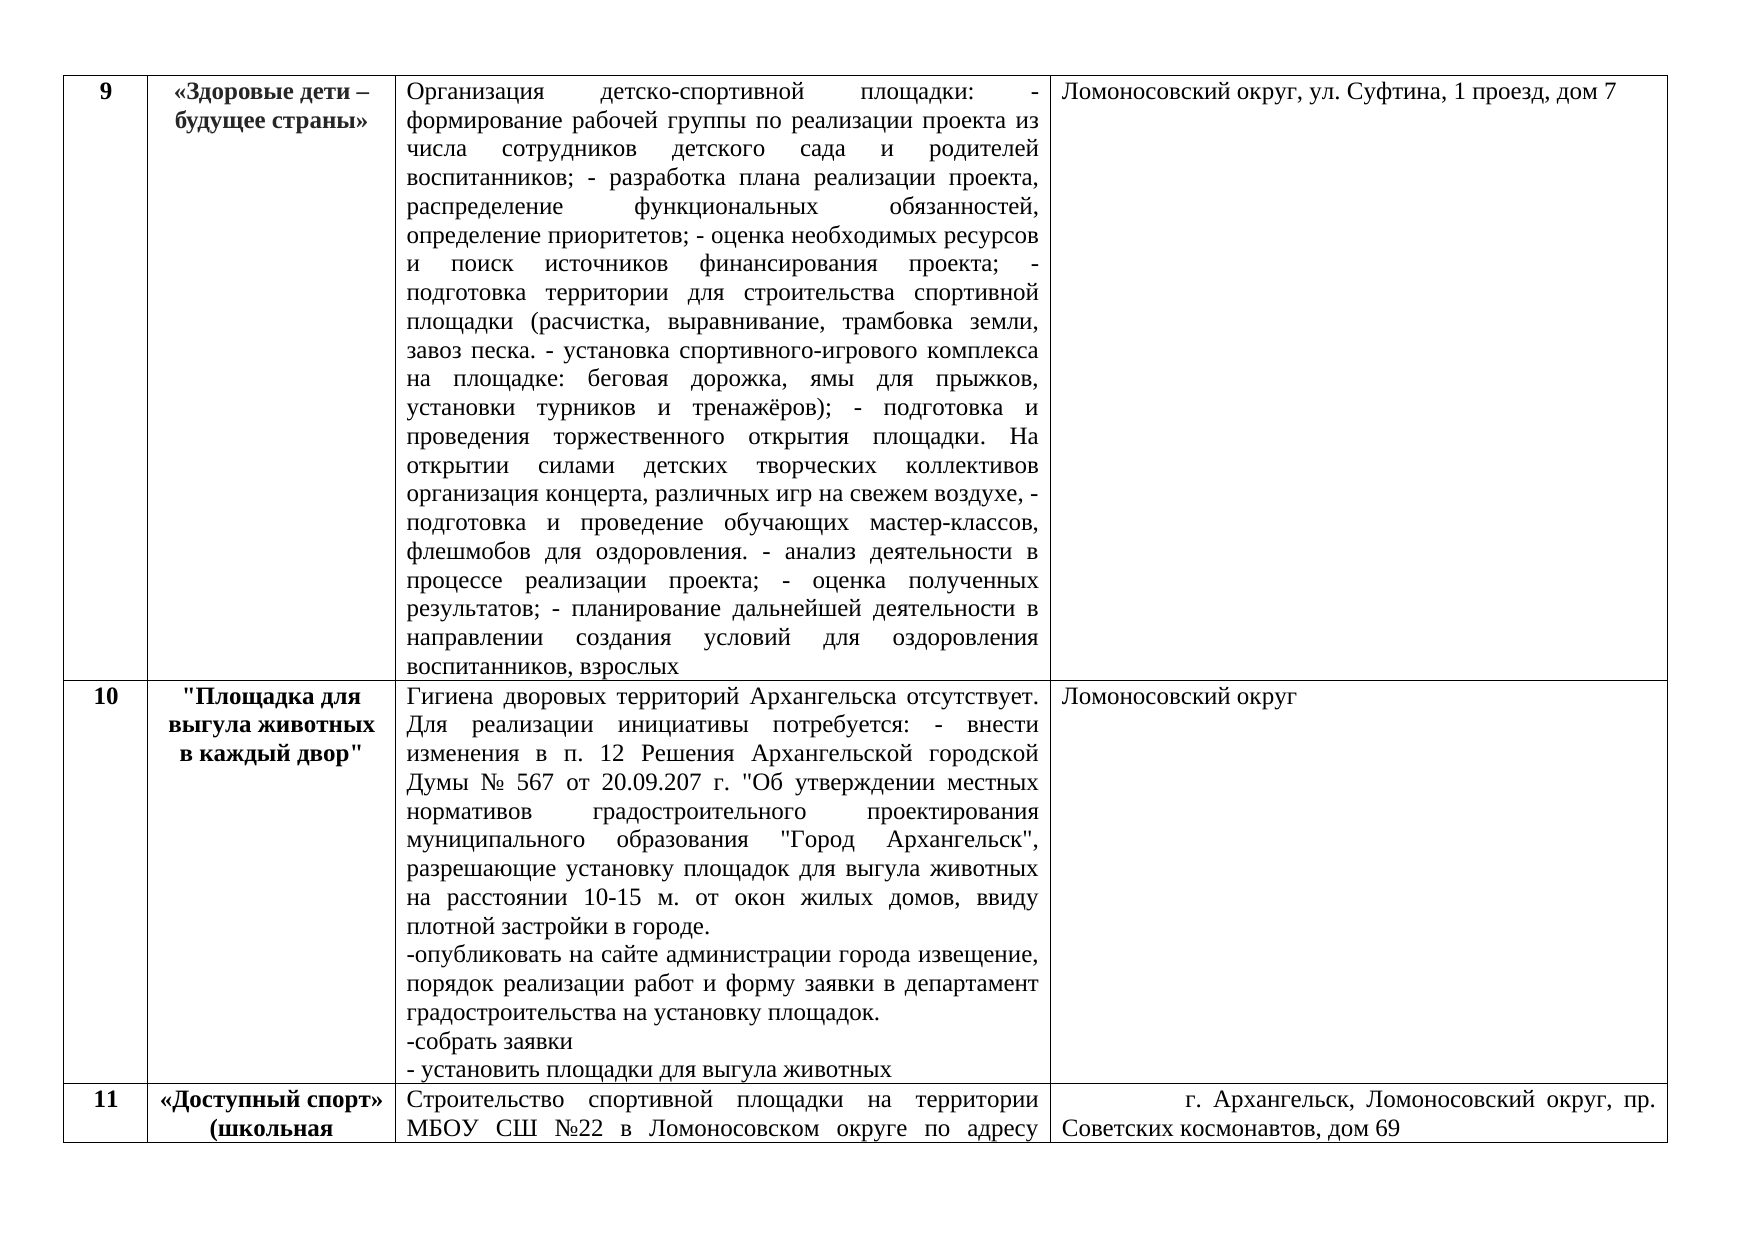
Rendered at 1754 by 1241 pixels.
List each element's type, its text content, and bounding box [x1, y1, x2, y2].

table_cell «Здоровые дети – будущее страны» [148, 76, 395, 680]
table_cell Ломоносовский округ [1051, 681, 1667, 1083]
table_cell Ломоносовский округ, ул. Суфтина, 1 проезд, дом 7 [1051, 76, 1667, 680]
table_cell Организация детско-спортивной площадки: - формирование рабочей группы по реализации проекта из числа сотрудников детского сада и родителей воспитанников; - разработка плана реализации проекта, распределение функциональных обязанностей, определение приоритетов; - оценка необходимых ресурсов и поиск источников финансирования проекта; - подготовка территории для строительства спортивной площадки (расчистка, выравнивание, трамбовка земли, завоз песка. - установка спортивного-игрового комплекса на площадке: беговая дорожка, ямы для прыжков, установки турников и тренажёров); - подготовка и проведения торжественного открытия площадки. На открытии силами детских творческих коллективов организация концерта, различных игр на свежем воздухе, - подготовка и проведение обучающих мастер-классов, флешмобов для оздоровления. - анализ деятельности в процессе реализации проекта; - оценка полученных результатов; - планирование дальнейшей деятельности в направлении создания условий для оздоровления воспитанников, взрослых [396, 76, 1050, 680]
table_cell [148, 1084, 395, 1142]
table_cell 10 [64, 681, 147, 1083]
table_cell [1051, 1084, 1667, 1142]
table_cell 9 [64, 76, 147, 680]
table_cell 11 [64, 1084, 147, 1142]
table_cell Гигиена дворовых территорий Архангельска отсутствует. Для реализации инициативы потребуется: - внести изменения в п. 12 Решения Архангельской городской Думы № 567 от 20.09.207 г. "Об утверждении местных нормативов градостроительного проектирования муниципального образования "Город Архангельск", разрешающие установку площадок для выгула животных на расстоянии 10-15 м. от окон жилых домов, ввиду плотной застройки в городе. -опубликовать на сайте администрации города извещение, порядок реализации работ и форму заявки в департамент градостроительства на установку площадок. -собрать заявки - установить площадки для выгула животных [396, 681, 1050, 1083]
table_cell "Площадка для выгула животных в каждый двор" [148, 681, 395, 1083]
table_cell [396, 1084, 1050, 1142]
